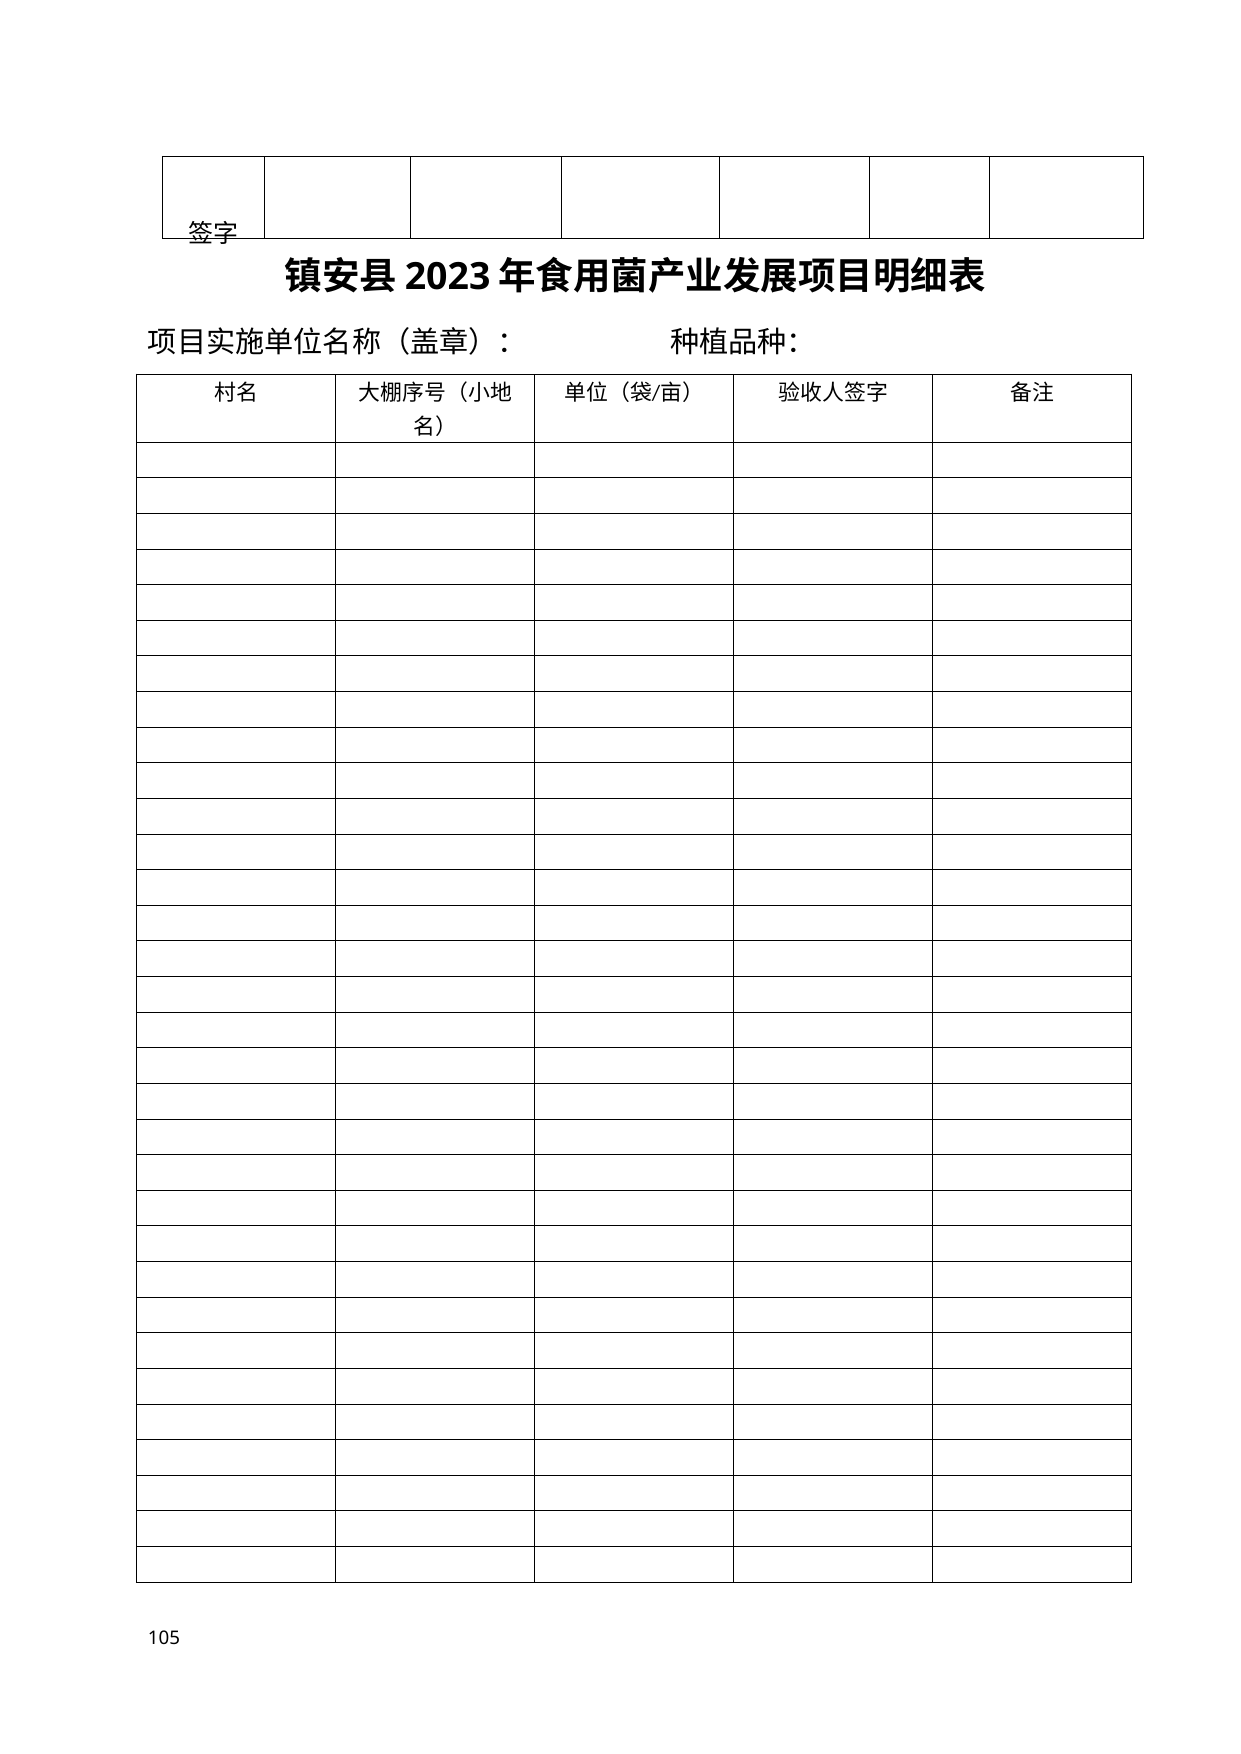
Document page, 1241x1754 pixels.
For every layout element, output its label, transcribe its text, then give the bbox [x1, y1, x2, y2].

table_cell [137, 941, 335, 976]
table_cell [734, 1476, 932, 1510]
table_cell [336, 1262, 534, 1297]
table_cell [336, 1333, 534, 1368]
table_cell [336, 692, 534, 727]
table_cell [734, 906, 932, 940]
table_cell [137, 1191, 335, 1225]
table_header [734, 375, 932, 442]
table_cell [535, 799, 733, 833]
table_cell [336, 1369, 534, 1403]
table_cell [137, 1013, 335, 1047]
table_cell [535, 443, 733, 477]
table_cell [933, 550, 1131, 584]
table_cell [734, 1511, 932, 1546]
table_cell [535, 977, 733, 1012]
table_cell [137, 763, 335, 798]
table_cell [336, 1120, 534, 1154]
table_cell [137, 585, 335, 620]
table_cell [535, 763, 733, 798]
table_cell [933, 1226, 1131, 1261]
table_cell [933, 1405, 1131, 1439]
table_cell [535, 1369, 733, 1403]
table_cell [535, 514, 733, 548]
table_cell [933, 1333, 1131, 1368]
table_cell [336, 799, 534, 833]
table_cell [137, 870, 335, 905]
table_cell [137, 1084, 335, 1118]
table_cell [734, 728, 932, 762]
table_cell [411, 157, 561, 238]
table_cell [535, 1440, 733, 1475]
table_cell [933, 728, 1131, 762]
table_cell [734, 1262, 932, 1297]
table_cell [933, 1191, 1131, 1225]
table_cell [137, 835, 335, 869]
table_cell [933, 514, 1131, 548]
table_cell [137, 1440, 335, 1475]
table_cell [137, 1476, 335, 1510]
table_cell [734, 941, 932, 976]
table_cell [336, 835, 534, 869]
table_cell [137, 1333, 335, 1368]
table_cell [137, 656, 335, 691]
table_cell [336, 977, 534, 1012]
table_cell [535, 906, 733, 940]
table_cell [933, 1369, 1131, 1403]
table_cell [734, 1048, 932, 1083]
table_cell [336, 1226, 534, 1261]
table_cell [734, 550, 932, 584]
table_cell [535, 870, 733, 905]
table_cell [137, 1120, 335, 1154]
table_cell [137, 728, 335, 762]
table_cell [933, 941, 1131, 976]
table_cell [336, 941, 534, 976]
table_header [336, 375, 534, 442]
text 项目实施单位名称（盖章）： 种植品种： [148, 306, 1122, 373]
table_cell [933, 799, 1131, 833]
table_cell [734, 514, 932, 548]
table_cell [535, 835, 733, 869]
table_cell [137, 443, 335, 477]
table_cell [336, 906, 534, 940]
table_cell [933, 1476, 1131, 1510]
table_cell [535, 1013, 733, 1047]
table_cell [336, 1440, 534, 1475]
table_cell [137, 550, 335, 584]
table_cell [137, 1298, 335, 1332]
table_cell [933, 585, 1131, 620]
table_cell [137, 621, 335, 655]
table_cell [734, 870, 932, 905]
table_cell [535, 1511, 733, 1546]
text 镇安县2023年食用菌产业发展项目明细表 [148, 239, 1122, 306]
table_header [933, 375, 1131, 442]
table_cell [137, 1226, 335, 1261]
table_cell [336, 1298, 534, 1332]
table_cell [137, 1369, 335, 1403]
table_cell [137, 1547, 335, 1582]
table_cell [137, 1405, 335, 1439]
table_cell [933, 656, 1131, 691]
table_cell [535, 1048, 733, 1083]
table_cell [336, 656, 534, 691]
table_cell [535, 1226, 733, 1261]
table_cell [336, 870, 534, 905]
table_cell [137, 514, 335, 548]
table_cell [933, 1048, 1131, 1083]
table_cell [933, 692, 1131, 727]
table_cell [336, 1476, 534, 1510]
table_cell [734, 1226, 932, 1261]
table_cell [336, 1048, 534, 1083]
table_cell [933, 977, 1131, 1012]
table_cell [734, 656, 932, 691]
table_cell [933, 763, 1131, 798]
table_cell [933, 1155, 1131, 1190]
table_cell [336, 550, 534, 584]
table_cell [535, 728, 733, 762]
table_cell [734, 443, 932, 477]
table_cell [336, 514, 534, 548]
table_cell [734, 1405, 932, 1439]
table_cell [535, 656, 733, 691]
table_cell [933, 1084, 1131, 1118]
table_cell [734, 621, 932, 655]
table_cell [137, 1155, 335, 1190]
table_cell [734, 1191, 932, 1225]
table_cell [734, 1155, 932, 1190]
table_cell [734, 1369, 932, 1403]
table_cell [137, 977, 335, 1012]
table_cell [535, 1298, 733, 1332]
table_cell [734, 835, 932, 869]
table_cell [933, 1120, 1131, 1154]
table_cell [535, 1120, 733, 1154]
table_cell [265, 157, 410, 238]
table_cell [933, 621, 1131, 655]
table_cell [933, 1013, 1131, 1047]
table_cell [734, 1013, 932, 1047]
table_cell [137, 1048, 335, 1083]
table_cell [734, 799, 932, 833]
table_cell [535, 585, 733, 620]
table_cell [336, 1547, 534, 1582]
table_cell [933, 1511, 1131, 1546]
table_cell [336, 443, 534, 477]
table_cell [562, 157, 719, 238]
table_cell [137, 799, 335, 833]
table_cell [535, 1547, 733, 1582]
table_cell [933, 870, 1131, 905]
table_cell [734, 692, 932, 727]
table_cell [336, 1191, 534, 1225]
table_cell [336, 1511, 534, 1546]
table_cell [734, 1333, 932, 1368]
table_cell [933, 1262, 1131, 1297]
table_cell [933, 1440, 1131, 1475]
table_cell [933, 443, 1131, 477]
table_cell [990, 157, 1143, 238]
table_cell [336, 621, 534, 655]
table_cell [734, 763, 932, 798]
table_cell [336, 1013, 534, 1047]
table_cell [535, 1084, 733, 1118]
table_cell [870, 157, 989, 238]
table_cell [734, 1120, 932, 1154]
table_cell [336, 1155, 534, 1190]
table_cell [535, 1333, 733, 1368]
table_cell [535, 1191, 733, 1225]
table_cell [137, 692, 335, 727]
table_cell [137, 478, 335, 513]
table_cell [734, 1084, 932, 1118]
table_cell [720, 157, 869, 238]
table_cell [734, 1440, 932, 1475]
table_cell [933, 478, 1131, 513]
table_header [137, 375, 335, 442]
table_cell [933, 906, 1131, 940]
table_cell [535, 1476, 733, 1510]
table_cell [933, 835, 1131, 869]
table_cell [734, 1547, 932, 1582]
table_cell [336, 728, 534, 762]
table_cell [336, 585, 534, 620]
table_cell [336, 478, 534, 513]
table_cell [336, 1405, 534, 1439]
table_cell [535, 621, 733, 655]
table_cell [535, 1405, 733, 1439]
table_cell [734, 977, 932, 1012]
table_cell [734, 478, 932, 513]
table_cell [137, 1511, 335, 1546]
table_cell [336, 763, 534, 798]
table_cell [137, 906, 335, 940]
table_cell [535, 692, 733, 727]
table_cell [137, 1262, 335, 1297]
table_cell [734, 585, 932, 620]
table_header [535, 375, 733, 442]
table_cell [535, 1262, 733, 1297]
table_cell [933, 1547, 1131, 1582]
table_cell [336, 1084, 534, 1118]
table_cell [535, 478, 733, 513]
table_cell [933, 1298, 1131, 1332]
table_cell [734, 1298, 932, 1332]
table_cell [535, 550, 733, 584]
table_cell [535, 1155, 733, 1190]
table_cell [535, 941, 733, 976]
